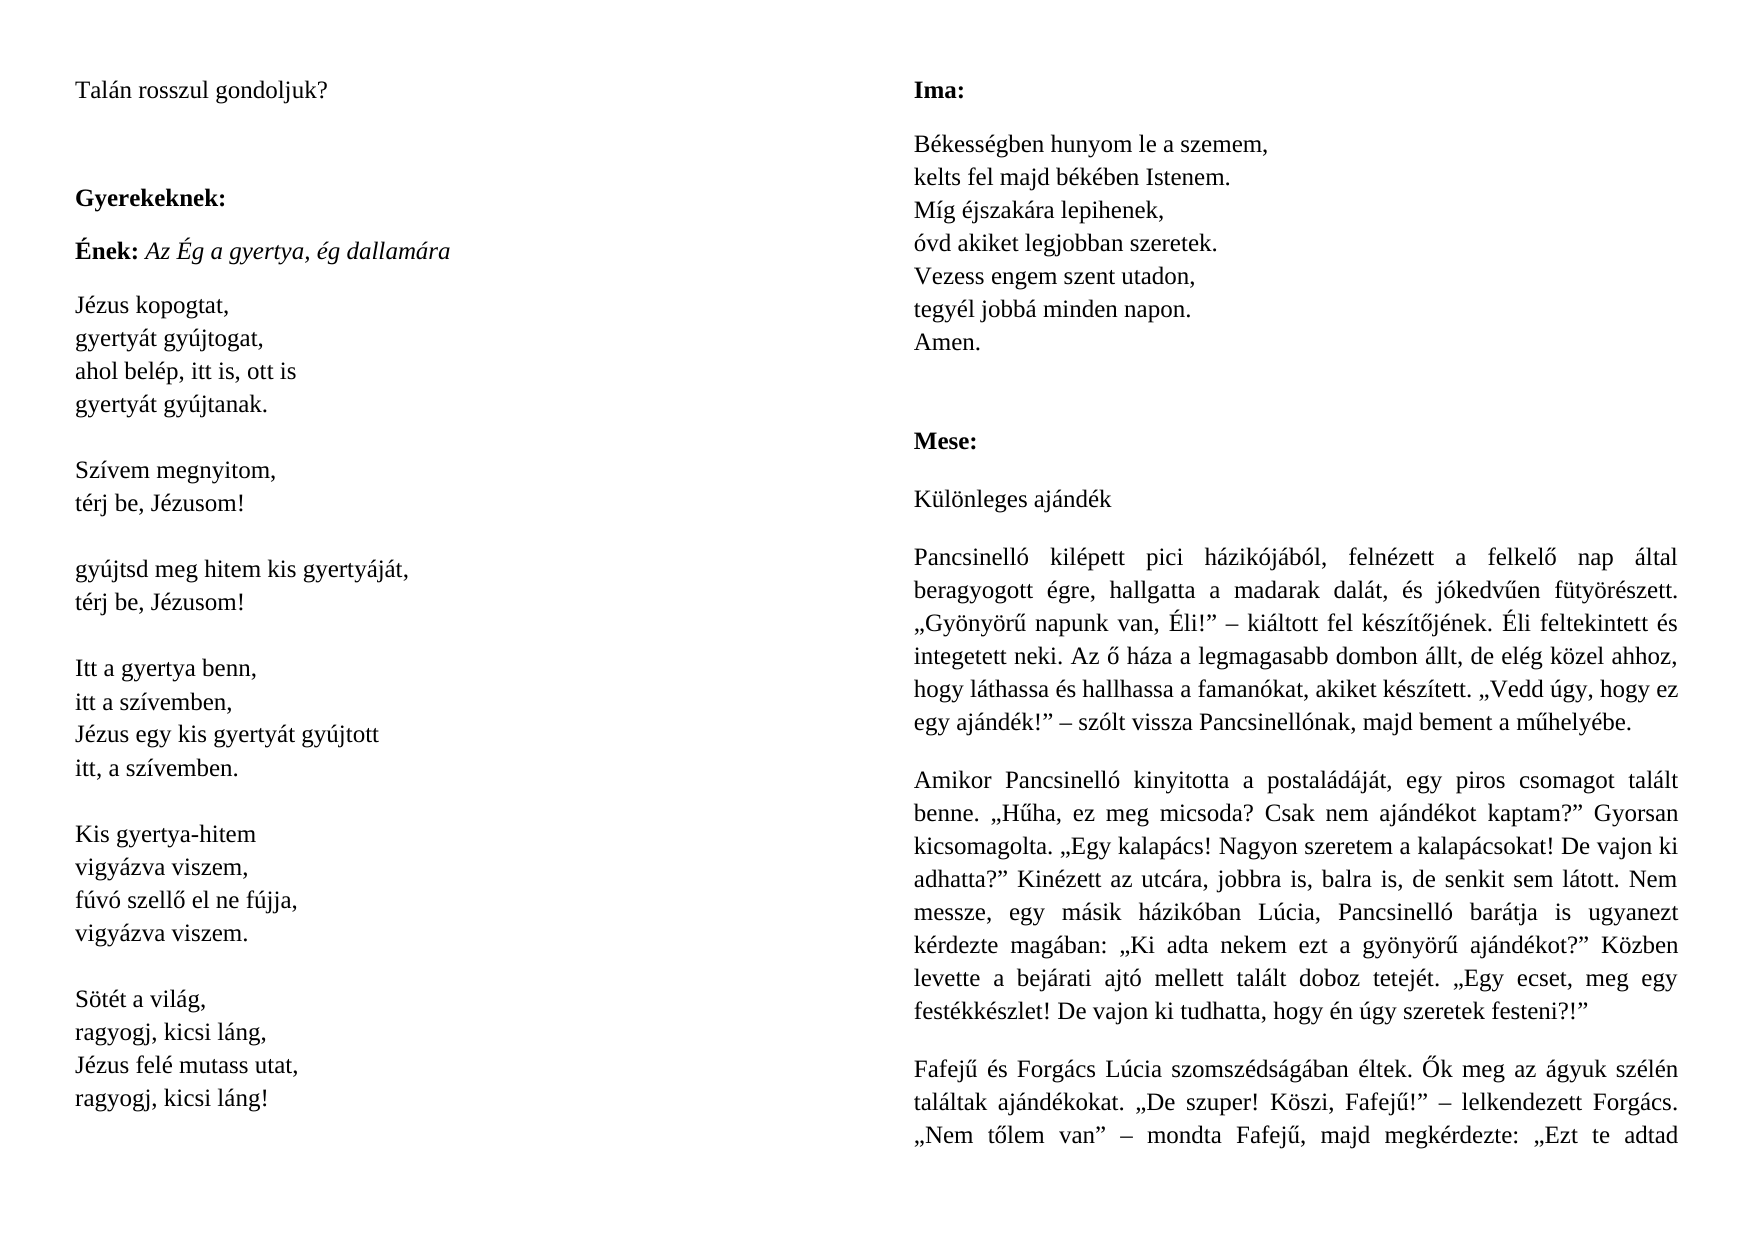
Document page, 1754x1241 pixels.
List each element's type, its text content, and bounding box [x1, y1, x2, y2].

text Mese: [914, 426, 1679, 455]
text térj be, Jézusom! [75, 488, 840, 517]
text fúvó szellő el ne fújja, [75, 885, 840, 913]
text Szívem megnyitom, [75, 455, 840, 484]
text térj be, Jézusom! [75, 587, 840, 616]
text Amen. [914, 327, 1679, 356]
text óvd akiket legjobban szeretek. [914, 228, 1679, 257]
text Gyerekeknek: [75, 183, 840, 211]
text Jézus egy kis gyertyát gyújtott [75, 719, 840, 748]
text Békességben hunyom le a szemem, [914, 129, 1679, 158]
text Ima: [914, 75, 1679, 104]
text Vezess engem szent utadon, [914, 261, 1679, 290]
text Amikor Pancsinelló kinyitotta a postaládáját, egy piros csomagot talált benne. „Hűha, ez meg micsoda? Csak nem ajándékot kaptam?” Gyorsan kicsomagolta. „Egy kalapács! Nagyon szeretem a kalapácsokat! De vajon ki adhatta?” Kinézett az utcára, jobbra is, balra is, de senkit sem látott. Nem messze, egy másik házikóban Lúcia, Pancsinelló barátja is ugyanezt kérdezte magában: „Ki adta nekem ezt a gyönyörű ajándékot?” Közben levette a bejárati ajtó mellett talált doboz tetejét. „Egy ecset, meg egy festékkészlet! De vajon ki tudhatta, hogy én úgy szeretek festeni?!” [914, 765, 1679, 1025]
text ragyogj, kicsi láng, [75, 1017, 840, 1046]
text Míg éjszakára lepihenek, [914, 195, 1679, 224]
text gyertyát gyújtanak. [75, 389, 840, 418]
text kelts fel majd békében Istenem. [914, 162, 1679, 191]
text tegyél jobbá minden napon. [914, 294, 1679, 323]
text gyertyát gyújtogat, [75, 323, 840, 352]
text Talán rosszul gondoljuk? [75, 75, 840, 104]
text itt, a szívemben. [75, 753, 840, 781]
text ahol belép, itt is, ott is [75, 356, 840, 385]
text itt a szívemben, [75, 687, 840, 715]
text Különleges ajándék [914, 484, 1679, 513]
text vigyázva viszem. [75, 918, 840, 946]
text Jézus kopogtat, [75, 290, 840, 319]
text vigyázva viszem, [75, 852, 840, 880]
text ragyogj, kicsi láng! [75, 1083, 840, 1112]
text gyújtsd meg hitem kis gyertyáját, [75, 554, 840, 583]
text Sötét a világ, [75, 984, 840, 1012]
text Kis gyertya-hitem [75, 819, 840, 847]
text Pancsinelló kilépett pici házikójából, felnézett a felkelő nap által beragyogott égre, hallgatta a madarak dalát, és jókedvűen fütyörészett. „Gyönyörű napunk van, Éli!” – kiáltott fel készítőjének. Éli feltekintett és integetett neki. Az ő háza a legmagasabb dombon állt, de elég közel ahhoz, hogy láthassa és hallhassa a famanókat, akiket készített. „Vedd úgy, hogy ez egy ajándék!” – szólt vissza Pancsinellónak, majd bement a műhelyébe. [914, 542, 1679, 736]
text Jézus felé mutass utat, [75, 1050, 840, 1078]
text Ének: Az Ég a gyertya, ég dallamára [75, 236, 840, 265]
text Itt a gyertya benn, [75, 653, 840, 682]
